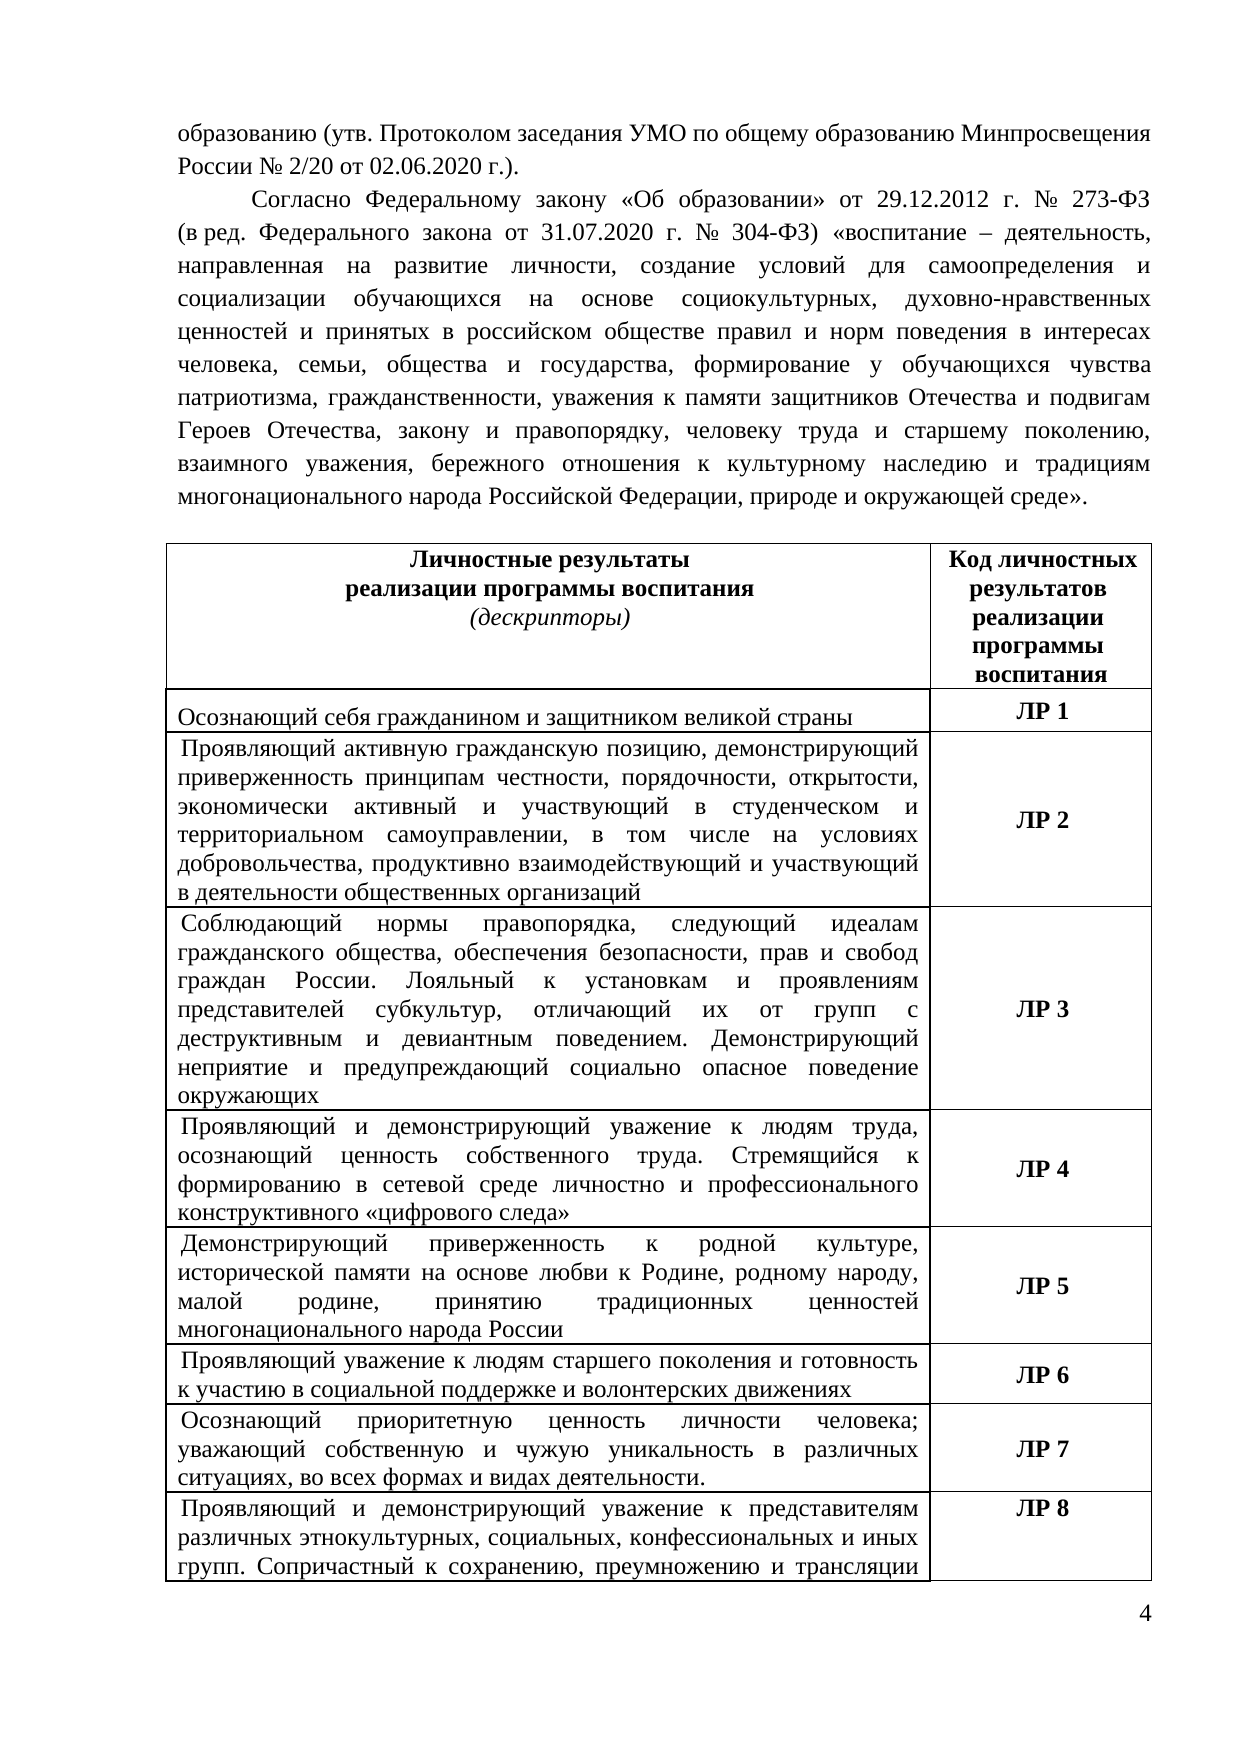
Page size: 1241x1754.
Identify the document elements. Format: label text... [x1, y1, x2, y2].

text Согласно Федеральному закону «Об образовании» от 29.12.2012 г. № 273-ФЗ (в ред. Федерального закона от 31.07.2020 г. № 304-ФЗ) «воспитание – деятельность, направленная на развитие личности, создание условий для самоопределения и социализации обучающихся на основе социокультурных, духовно-нравственных ценностей и принятых в российском обществе правил и норм поведения в интересах человека, семьи, общества и государства, формирование у обучающихся чувства патриотизма, гражданственности, уважения к памяти защитников Отечества и подвигам Героев Отечества, закону и правопорядку, человеку труда и старшему поколению, взаимного уважения, бережного отношения к культурному наследию и традициям многонационального народа Российской Федерации, природе и окружающей среде». [177, 184, 1152, 510]
table_cell ЛР 3 [931, 907, 1151, 1109]
table_cell Осознающий себя гражданином и защитником великой страны [167, 690, 929, 731]
table_cell ЛР 2 [931, 732, 1151, 906]
table_header Личностные результаты реализации программы воспитания (дескрипторы) [167, 544, 930, 688]
table_cell ЛР 8 [931, 1492, 1151, 1579]
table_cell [167, 1493, 929, 1579]
table_cell Проявляющий и демонстрирующий уважение к людям труда, осознающий ценность собственного труда. Стремящийся к формированию в сетевой среде личностно и профессионального конструктивного «цифрового следа» [167, 1111, 929, 1226]
table_cell ЛР 5 [931, 1227, 1151, 1343]
table_cell Соблюдающий нормы правопорядка, следующий идеалам гражданского общества, обеспечения безопасности, прав и свобод граждан России. Лояльный к установкам и проявлениям представителей субкультур, отличающий их от групп с деструктивным и девиантным поведением. Демонстрирующий неприятие и предупреждающий социально опасное поведение окружающих [167, 908, 929, 1109]
table_cell Проявляющий активную гражданскую позицию, демонстрирующий приверженность принципам честности, порядочности, открытости, экономически активный и участвующий в студенческом и территориальном самоуправлении, в том числе на условиях добровольчества, продуктивно взаимодействующий и участвующий в деятельности общественных организаций [167, 733, 929, 906]
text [177, 118, 1152, 180]
table_cell ЛР 7 [931, 1404, 1151, 1491]
table_cell ЛР 4 [931, 1110, 1151, 1226]
table_cell ЛР 6 [931, 1344, 1151, 1403]
table_cell Проявляющий уважение к людям старшего поколения и готовность к участию в социальной поддержке и волонтерских движениях [167, 1345, 929, 1403]
table_cell Демонстрирующий приверженность к родной культуре, исторической памяти на основе любви к Родине, родному народу, малой родине, принятию традиционных ценностей многонационального народа России [167, 1228, 929, 1343]
table_cell Осознающий приоритетную ценность личности человека; уважающий собственную и чужую уникальность в различных ситуациях, во всех формах и видах деятельности. [167, 1405, 929, 1491]
table_cell ЛР 1 [931, 689, 1151, 731]
table_header Код личностных результатов реализации программы воспитания [931, 544, 1151, 688]
